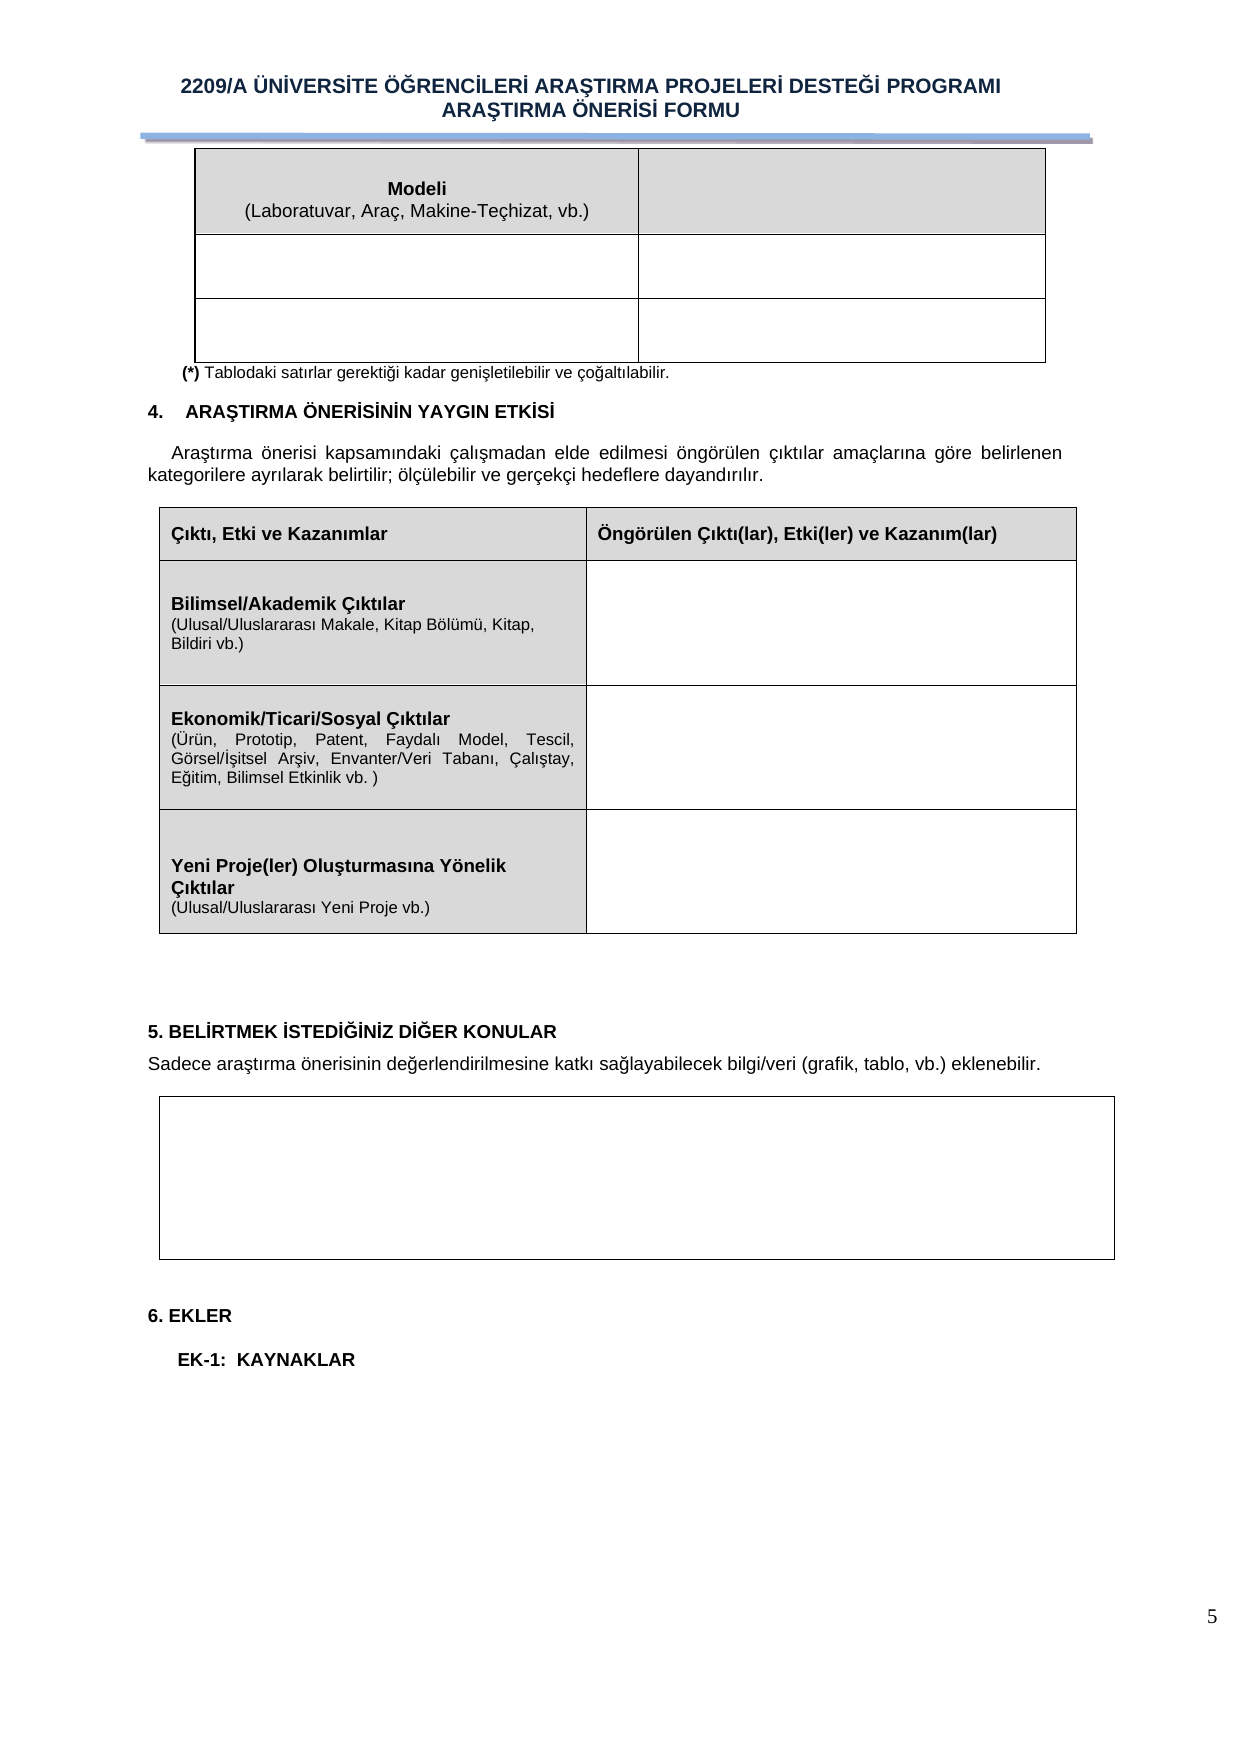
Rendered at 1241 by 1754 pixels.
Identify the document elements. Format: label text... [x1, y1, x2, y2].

table_cell Ekonomik/Ticari/Sosyal Çıktılar (Ürün, Prototip, Patent, Faydalı Model, Tescil, Görsel/İşitsel Arşiv, Envanter/Veri Tabanı, Çalıştay, Eğitim, Bilimsel Etkinlik vb. ) [160, 686, 586, 809]
text EK-1: KAYNAKLAR [177, 1348, 1092, 1370]
list ARAŞTIRMA ÖNERİSİNİN YAYGIN ETKİSİ [148, 401, 1092, 423]
table_cell [587, 810, 1076, 933]
text 5. BELİRTMEK İSTEDİĞİNİZ DİĞER KONULAR [148, 1021, 1092, 1042]
table_header [160, 1097, 1114, 1259]
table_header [639, 149, 1045, 233]
text Sadece araştırma önerisinin değerlendirilmesine katkı sağlayabilecek bilgi/veri (grafik, tablo, vb.) eklenebilir. [148, 1053, 1092, 1074]
text Araştırma önerisi kapsamındaki çalışmadan elde edilmesi öngörülen çıktılar amaçlarına göre belirlenen kategorilere ayrılarak belirtilir; ölçülebilir ve gerçekçi hedeflere dayandırılır. [118, 442, 1064, 485]
table_cell [196, 235, 638, 298]
table_cell [196, 299, 638, 362]
table_cell Bilimsel/Akademik Çıktılar (Ulusal/Uluslararası Makale, Kitap Bölümü, Kitap, Bildiri vb.) [160, 561, 586, 684]
table_cell [587, 561, 1076, 684]
table_header Çıktı, Etki ve Kazanımlar [160, 508, 586, 560]
text (*) Tablodaki satırlar gerektiği kadar genişletilebilir ve çoğaltılabilir. [177, 363, 1092, 382]
text 6. EKLER [148, 1305, 1092, 1327]
table_header Öngörülen Çıktı(lar), Etki(ler) ve Kazanım(lar) [587, 508, 1076, 560]
table_cell [587, 686, 1076, 809]
table_cell [639, 235, 1045, 298]
table_cell [639, 299, 1045, 362]
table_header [196, 149, 638, 233]
table_cell Yeni Proje(ler) Oluşturmasına Yönelik Çıktılar (Ulusal/Uluslararası Yeni Proje vb.) [160, 810, 586, 933]
